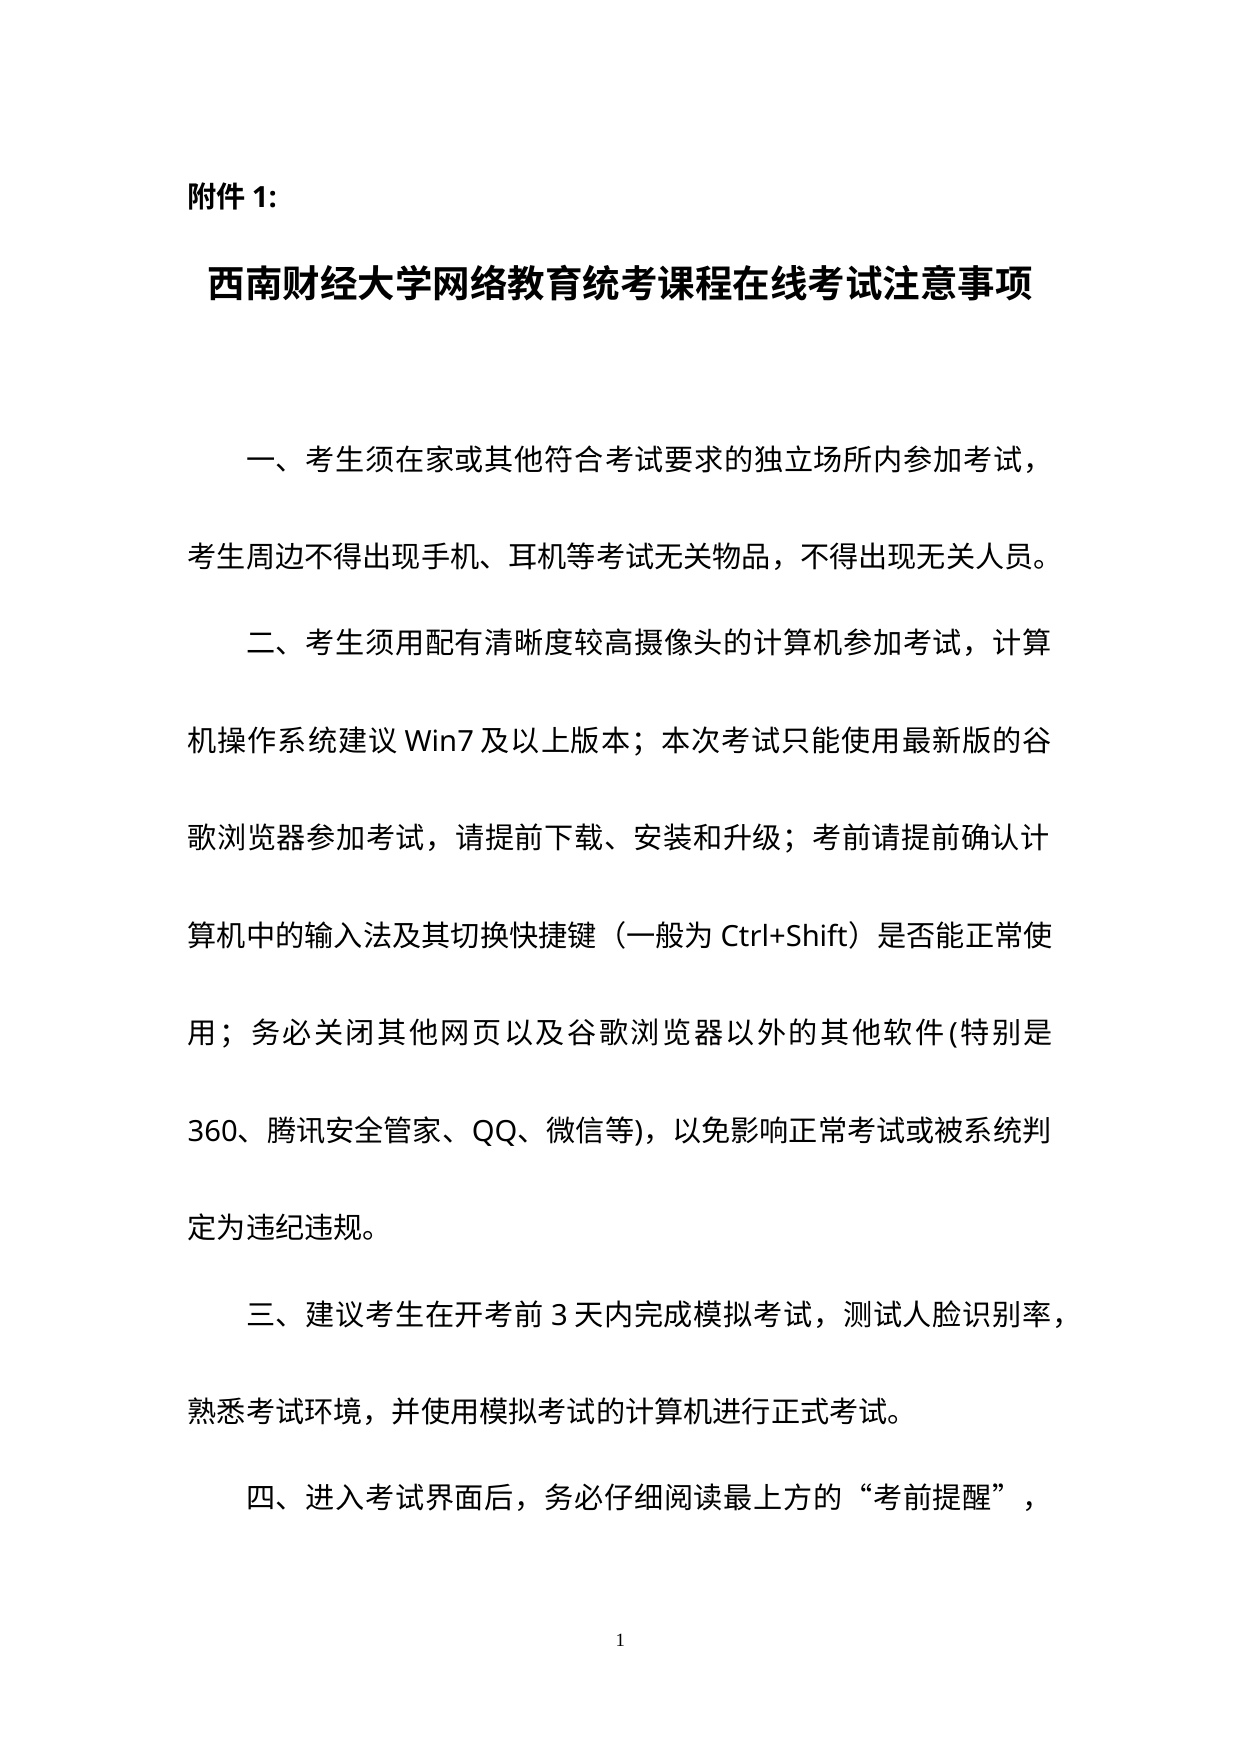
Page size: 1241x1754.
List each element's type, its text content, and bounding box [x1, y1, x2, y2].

text 二、考生须用配有清晰度较高摄像头的计算机参加考试，计算机操作系统建议Win7及以上版本；本次考试只能使用最新版的谷歌浏览器参加考试，请提前下载、安装和升级；考前请提前确认计算机中的输入法及其切换快捷键（一般为Ctrl+Shift）是否能正常使用；务必关闭其他网页以及谷歌浏览器以外的其他软件(特别是360、腾讯安全管家、QQ、微信等)，以免影响正常考试或被系统判定为违纪违规。 [187, 609, 1053, 1259]
text 三、建议考生在开考前3天内完成模拟考试，测试人脸识别率，熟悉考试环境，并使用模拟考试的计算机进行正式考试。 [187, 1280, 1053, 1442]
text 西南财经大学网络教育统考课程在线考试注意事项 [187, 248, 1053, 313]
text 附件1: [187, 162, 1053, 227]
text 一、考生须在家或其他符合考试要求的独立场所内参加考试，考生周边不得出现手机、耳机等考试无关物品，不得出现无关人员。 [187, 425, 1053, 587]
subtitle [187, 1463, 1053, 1528]
